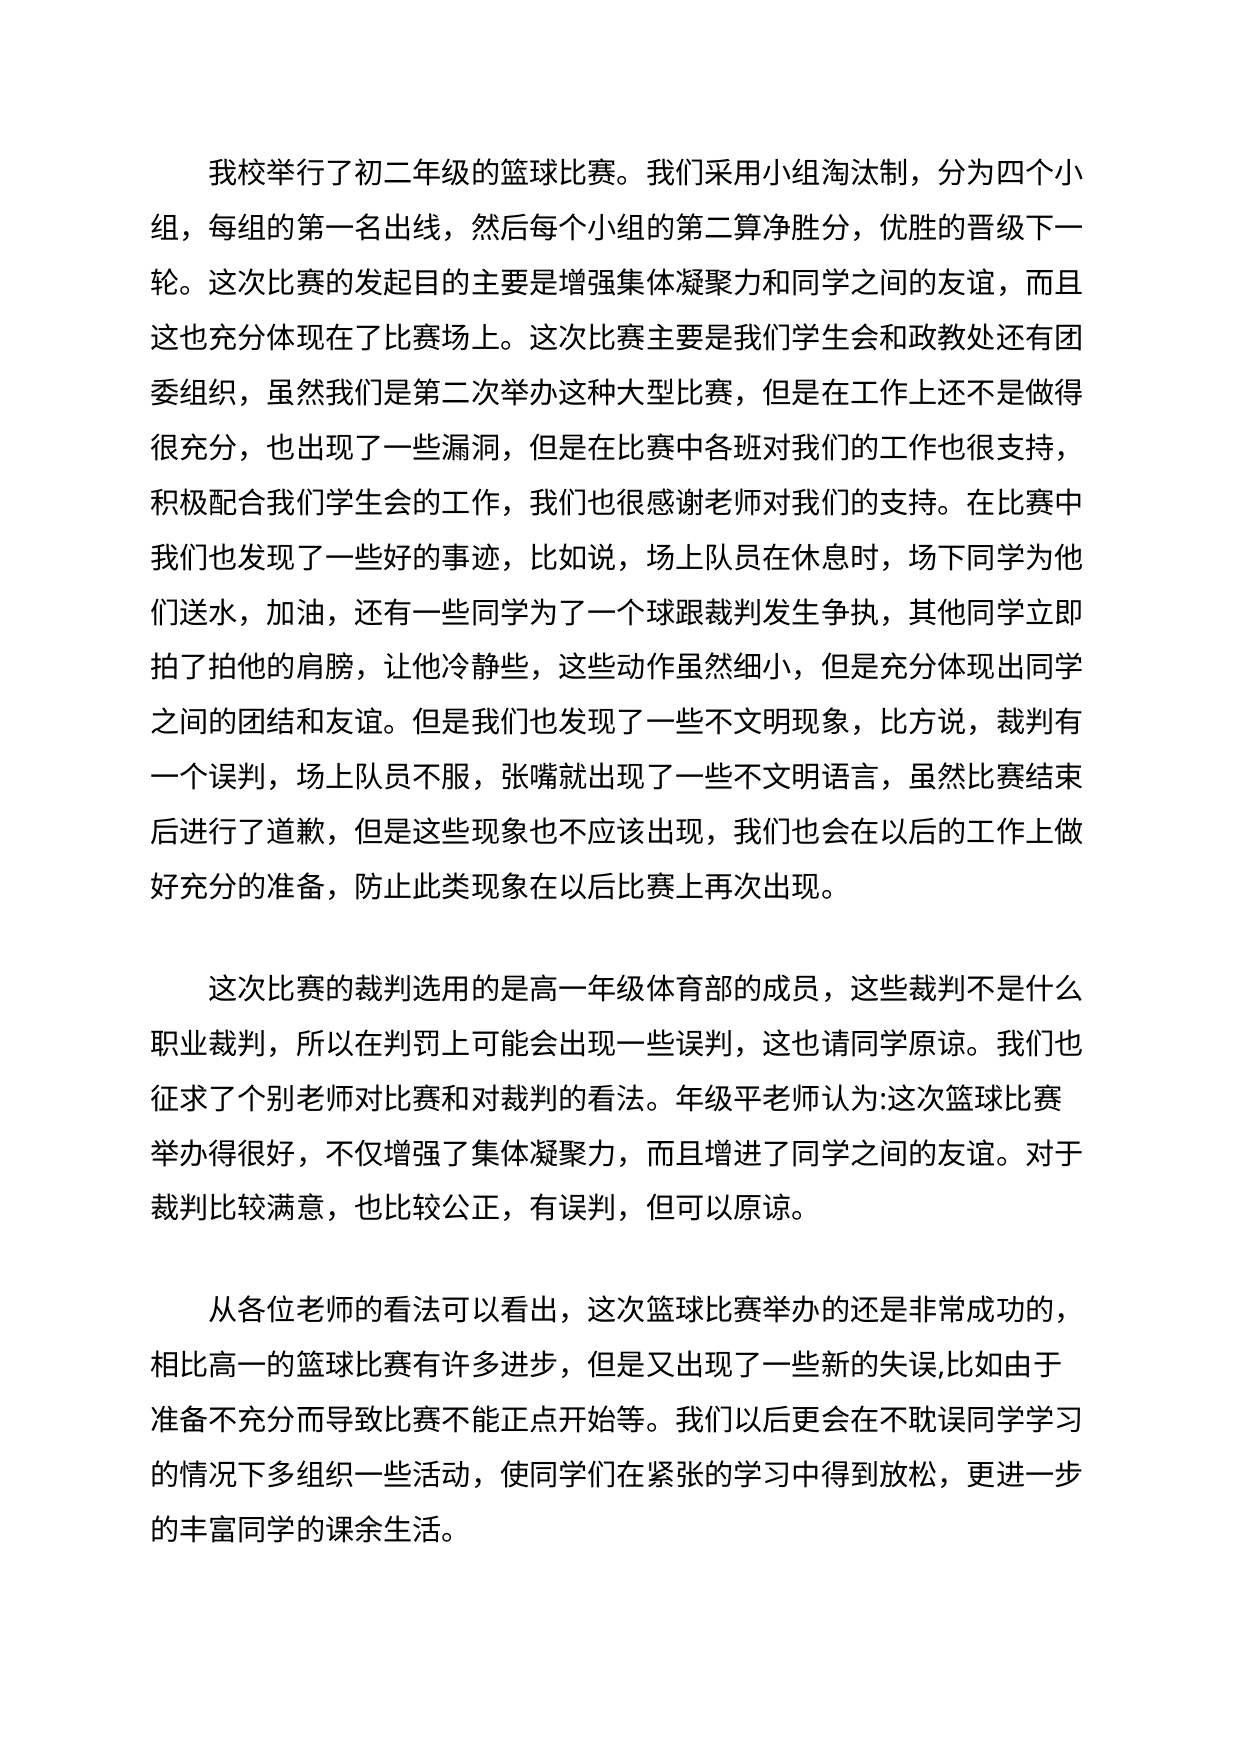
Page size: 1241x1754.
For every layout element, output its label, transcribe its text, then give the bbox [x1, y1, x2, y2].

text 这次比赛的裁判选用的是高一年级体育部的成员，这些裁判不是什么职业裁判，所以在判罚上可能会出现一些误判，这也请同学原谅。我们也征求了个别老师对比赛和对裁判的看法。年级平老师认为:这次篮球比赛举办得很好，不仅增强了集体凝聚力，而且增进了同学之间的友谊。对于裁判比较满意，也比较公正，有误判，但可以原谅。 [150, 965, 1090, 1227]
text 从各位老师的看法可以看出，这次篮球比赛举办的还是非常成功的，相比高一的篮球比赛有许多进步，但是又出现了一些新的失误,比如由于准备不充分而导致比赛不能正点开始等。我们以后更会在不耽误同学学习的情况下多组织一些活动，使同学们在紧张的学习中得到放松，更进一步的丰富同学的课余生活。 [150, 1287, 1090, 1549]
text 我校举行了初二年级的篮球比赛。我们采用小组淘汰制，分为四个小组，每组的第一名出线，然后每个小组的第二算净胜分，优胜的晋级下一轮。这次比赛的发起目的主要是增强集体凝聚力和同学之间的友谊，而且这也充分体现在了比赛场上。这次比赛主要是我们学生会和政教处还有团委组织，虽然我们是第二次举办这种大型比赛，但是在工作上还不是做得很充分，也出现了一些漏洞，但是在比赛中各班对我们的工作也很支持，积极配合我们学生会的工作，我们也很感谢老师对我们的支持。在比赛中我们也发现了一些好的事迹，比如说，场上队员在休息时，场下同学为他们送水，加油，还有一些同学为了一个球跟裁判发生争执，其他同学立即拍了拍他的肩膀，让他冷静些，这些动作虽然细小，但是充分体现出同学之间的团结和友谊。但是我们也发现了一些不文明现象，比方说，裁判有一个误判，场上队员不服，张嘴就出现了一些不文明语言，虽然比赛结束后进行了道歉，但是这些现象也不应该出现，我们也会在以后的工作上做好充分的准备，防止此类现象在以后比赛上再次出现。 [150, 150, 1090, 906]
